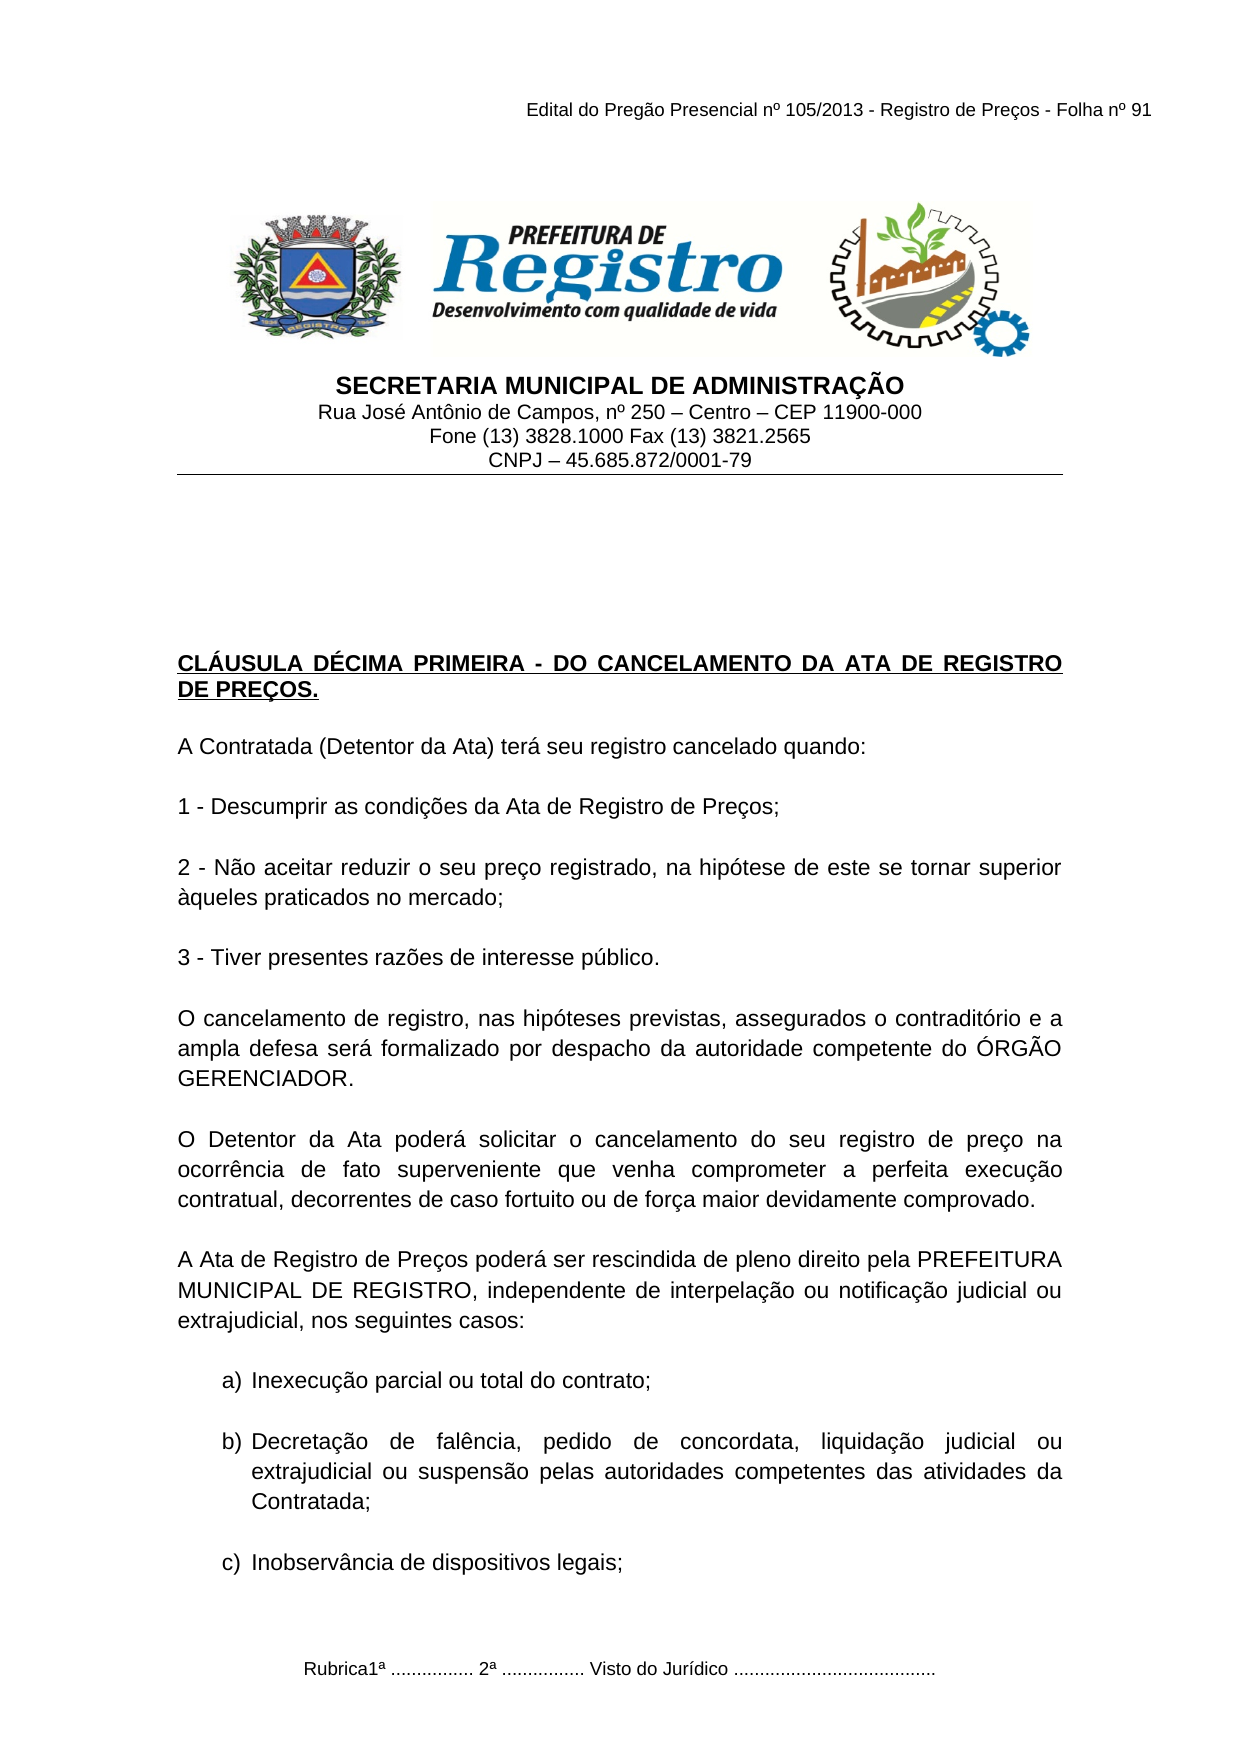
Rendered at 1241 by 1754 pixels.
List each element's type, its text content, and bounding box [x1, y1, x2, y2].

list Inobservância de dispositivos legais; [222, 1548, 1063, 1575]
text A Contratada (Detentor da Ata) terá seu registro cancelado quando: [177, 733, 1063, 759]
text O cancelamento de registro, nas hipóteses previstas, assegurados o contraditório e a ampla defesa será formalizado por despacho da autoridade competente do ÓRGÃO GERENCIADOR. [177, 1005, 1063, 1091]
text CLÁUSULA DÉCIMA PRIMEIRA - DO CANCELAMENTO DA ATA DE REGISTRO DE PREÇOS. [177, 650, 1063, 673]
list Inexecução parcial ou total do contrato; [222, 1367, 1063, 1393]
list Decretação de falência, pedido de concordata, liquidação judicial ou extrajudicial ou suspensão pelas autoridades competentes das atividades da Contratada; [222, 1428, 1063, 1514]
picture [193, 201, 1047, 357]
text 1 - Descumprir as condições da Ata de Registro de Preços; [177, 793, 1063, 819]
text 2 - Não aceitar reduzir o seu preço registrado, na hipótese de este se tornar superior àqueles praticados no mercado; [177, 854, 1063, 910]
text CLÁUSULA DÉCIMA PRIMEIRA - DO CANCELAMENTO DA ATA DE REGISTRO DE PREÇOS. [177, 674, 1063, 703]
text A Ata de Registro de Preços poderá ser rescindida de pleno direito pela PREFEITURA MUNICIPAL DE REGISTRO, independente de interpelação ou notificação judicial ou extrajudicial, nos seguintes casos: [177, 1246, 1063, 1333]
text O Detentor da Ata poderá solicitar o cancelamento do seu registro de preço na ocorrência de fato superveniente que venha comprometer a perfeita execução contratual, decorrentes de caso fortuito ou de força maior devidamente comprovado. [177, 1126, 1063, 1212]
text 3 - Tiver presentes razões de interesse público. [177, 944, 1063, 971]
